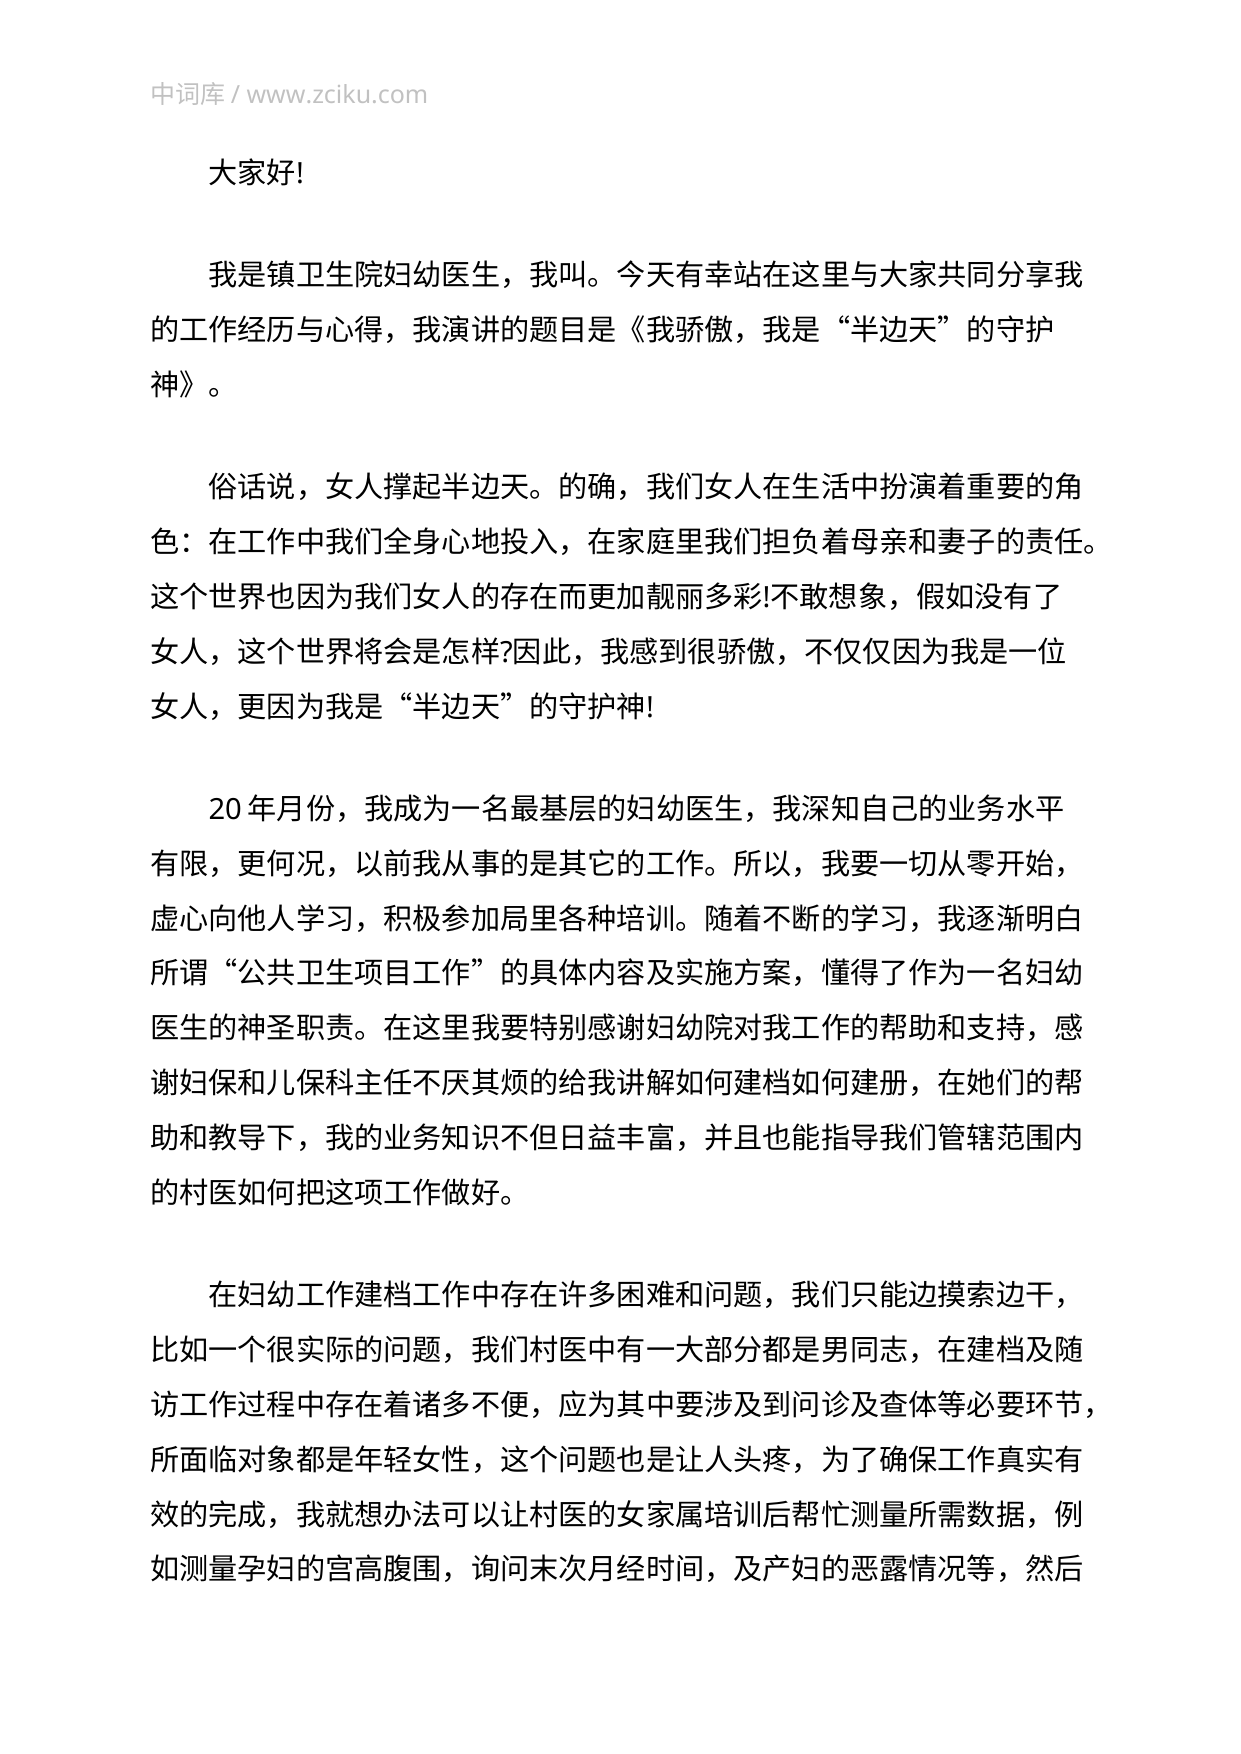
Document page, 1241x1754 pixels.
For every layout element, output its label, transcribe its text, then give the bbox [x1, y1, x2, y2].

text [150, 1271, 1090, 1588]
text 俗话说，女人撑起半边天。的确，我们女人在生活中扮演着重要的角色：在工作中我们全身心地投入，在家庭里我们担负着母亲和妻子的责任。这个世界也因为我们女人的存在而更加靓丽多彩!不敢想象，假如没有了女人，这个世界将会是怎样?因此，我感到很骄傲，不仅仅因为我是一位女人，更因为我是“半边天”的守护神! [150, 463, 1090, 726]
text 我是镇卫生院妇幼医生，我叫。今天有幸站在这里与大家共同分享我的工作经历与心得，我演讲的题目是《我骄傲，我是“半边天”的守护神》。 [150, 252, 1090, 404]
text 大家好! [150, 150, 1090, 192]
text 20年月份，我成为一名最基层的妇幼医生，我深知自己的业务水平有限，更何况，以前我从事的是其它的工作。所以，我要一切从零开始，虚心向他人学习，积极参加局里各种培训。随着不断的学习，我逐渐明白所谓“公共卫生项目工作”的具体内容及实施方案，懂得了作为一名妇幼医生的神圣职责。在这里我要特别感谢妇幼院对我工作的帮助和支持，感谢妇保和儿保科主任不厌其烦的给我讲解如何建档如何建册，在她们的帮助和教导下，我的业务知识不但日益丰富，并且也能指导我们管辖范围内的村医如何把这项工作做好。 [150, 785, 1090, 1212]
